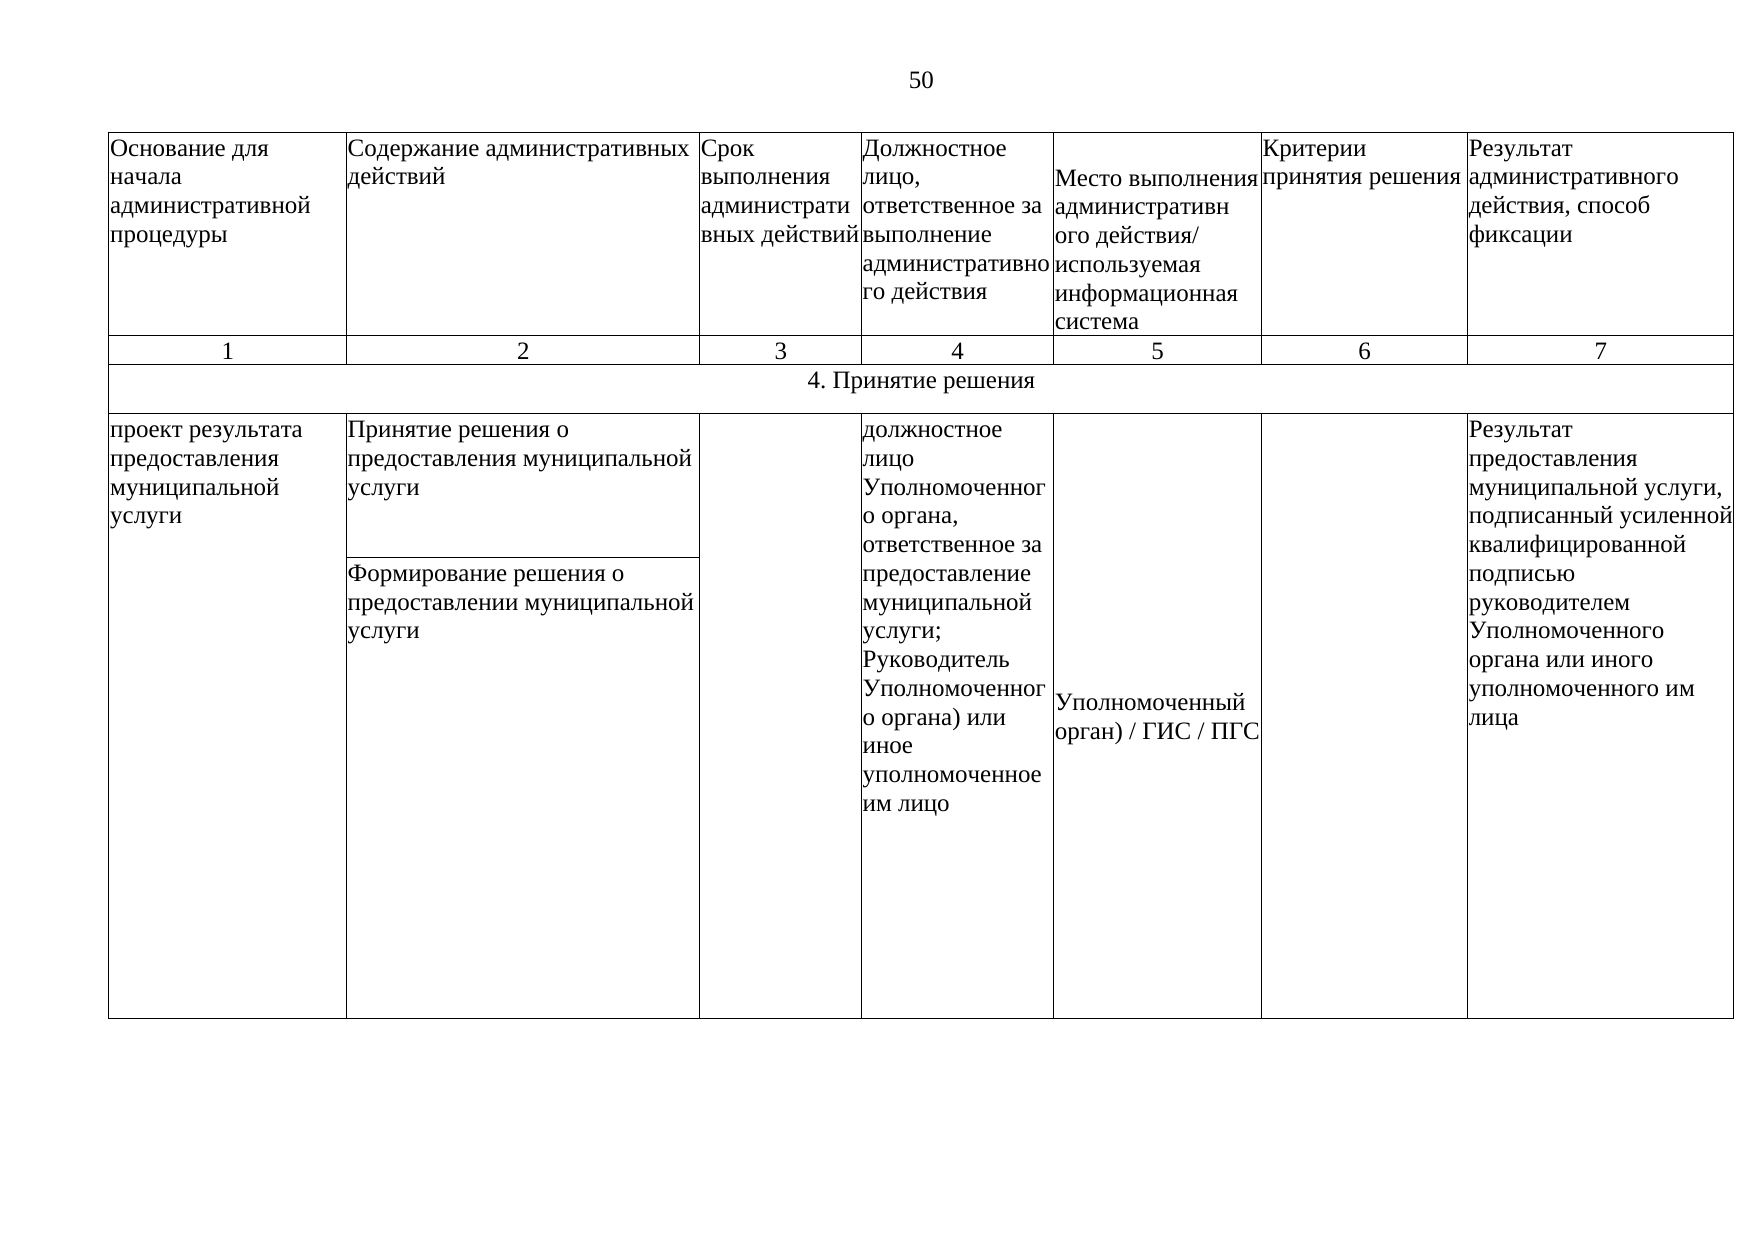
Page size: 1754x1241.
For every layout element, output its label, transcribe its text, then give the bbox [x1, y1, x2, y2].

table_cell должностное лицо Уполномоченного органа, ответственное за предоставление муниципальной услуги; Руководитель Уполномоченного органа) или иное уполномоченное им лицо [862, 414, 1053, 1018]
table_cell Формирование решения о предоставлении муниципальной услуги [347, 558, 699, 1018]
table_cell 4 [862, 336, 1053, 364]
table_cell Уполномоченный орган) / ГИС / ПГС [1054, 414, 1261, 1018]
table_cell 1 [109, 336, 346, 364]
table_header Основание для начала административной процедуры [109, 133, 346, 335]
table_header Место выполнения административн ого действия/ используемая информационная система [1054, 133, 1261, 335]
table_header Критерии принятия решения [1262, 133, 1467, 335]
table_header Должностное лицо, ответственное за выполнение административного действия [862, 133, 1053, 335]
table_cell [1262, 414, 1467, 1018]
table_cell 4. Принятие решения [109, 365, 1733, 413]
table_cell 7 [1468, 336, 1733, 364]
table_header Содержание административных действий [347, 133, 699, 335]
table_cell 2 [347, 336, 699, 364]
table_header Результат административного действия, способ фиксации [1468, 133, 1733, 335]
table_cell 3 [700, 336, 861, 364]
table_cell Принятие решения о предоставления муниципальной услуги [347, 414, 699, 557]
table_header Срок выполнения административных действий [700, 133, 861, 335]
table_cell [700, 414, 861, 1018]
table_cell 5 [1054, 336, 1261, 364]
table_cell 6 [1262, 336, 1467, 364]
table_cell проект результата предоставления муниципальной услуги [109, 414, 346, 1018]
